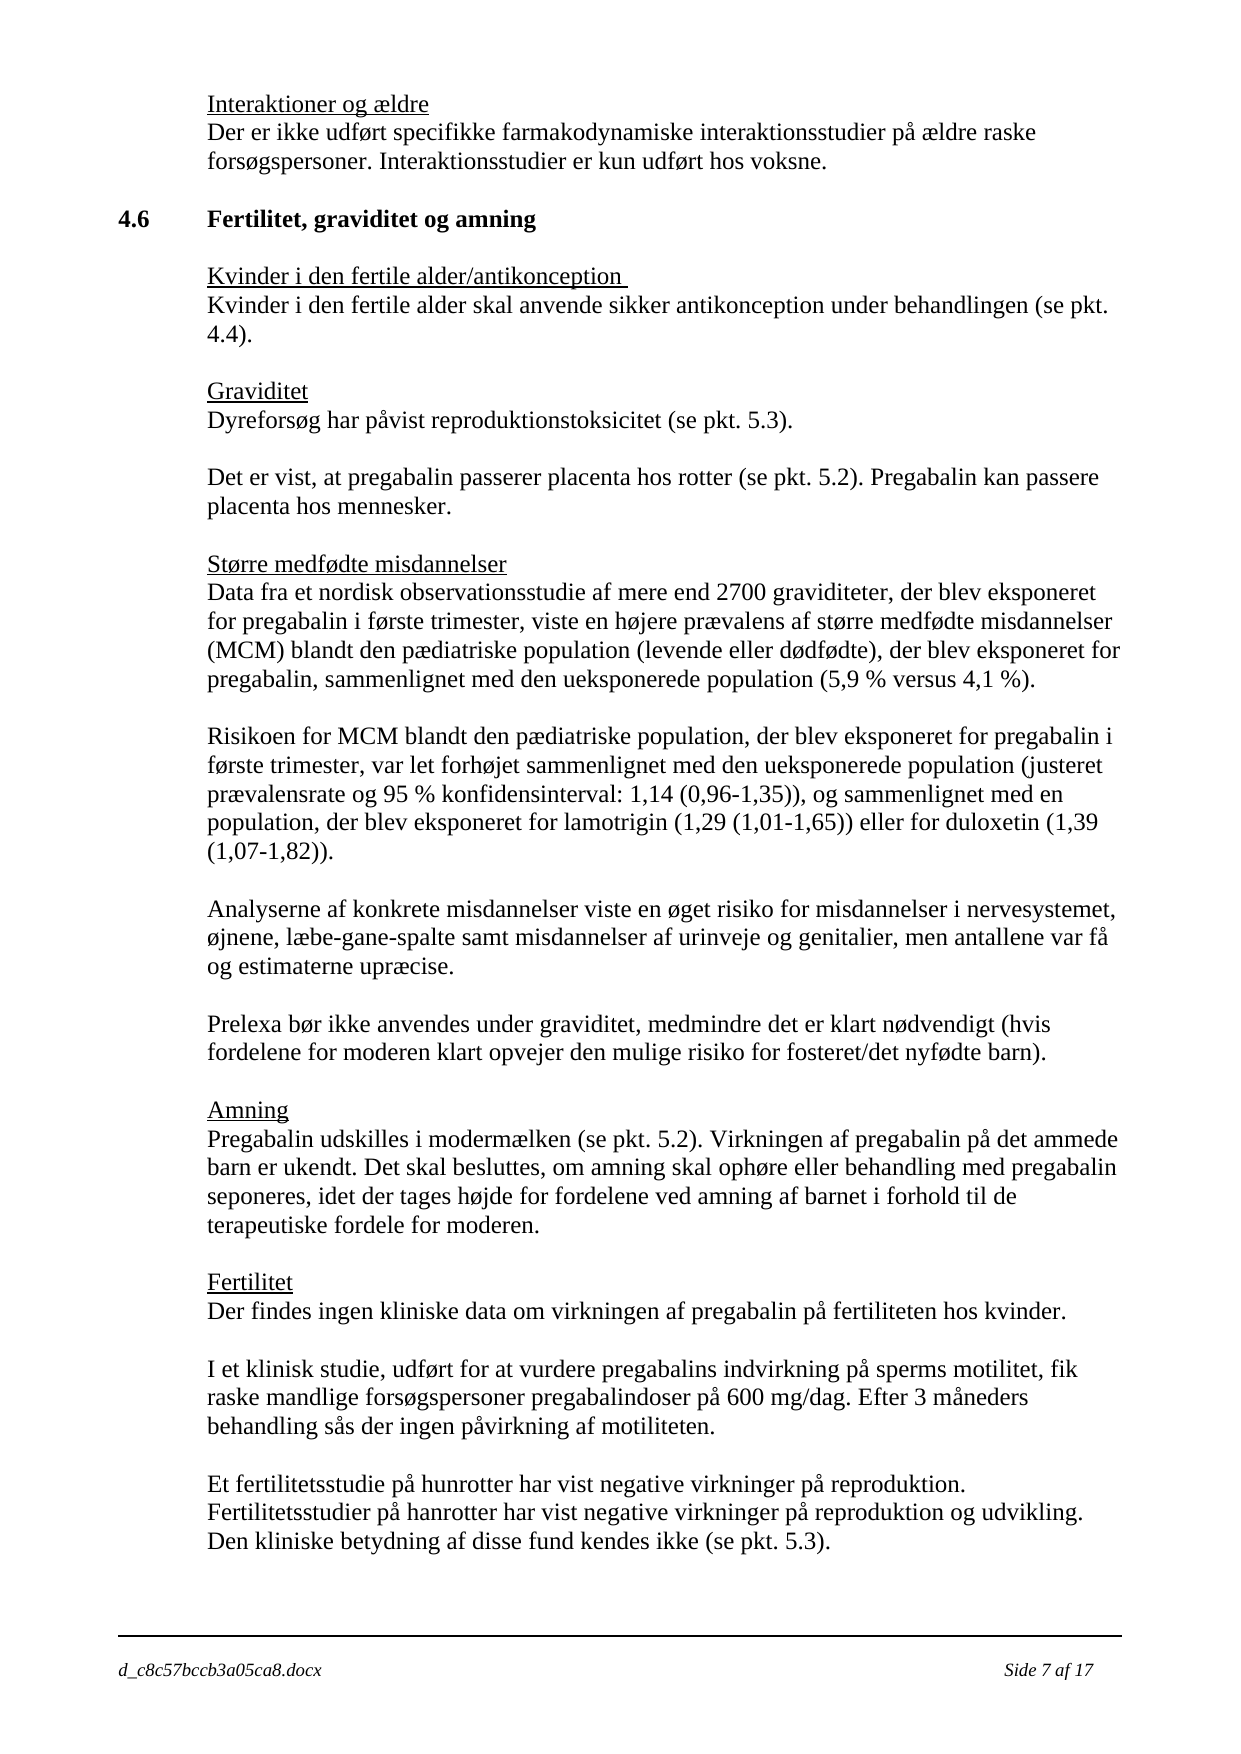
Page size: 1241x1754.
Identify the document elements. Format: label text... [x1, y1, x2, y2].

text Større medfødte misdannelser [207, 549, 1122, 577]
text Der er ikke udført specifikke farmakodynamiske interaktionsstudier på ældre raske forsøgspersoner. Interaktionsstudier er kun udført hos voksne. [207, 117, 1122, 175]
text 4.6 Fertilitet, graviditet og amning [118, 204, 1122, 232]
text Risikoen for MCM blandt den pædiatriske population, der blev eksponeret for pregabalin i første trimester, var let forhøjet sammenlignet med den ueksponerede population (justeret prævalensrate og 95 % konfidensinterval: 1,14 (0,96-1,35)), og sammenlignet med en population, der blev eksponeret for lamotrigin (1,29 (1,01-1,65)) eller for duloxetin (1,39 (1,07-1,82)). [207, 721, 1122, 865]
text Kvinder i den fertile alder/antikonception [207, 261, 1122, 290]
text Et fertilitetsstudie på hunrotter har vist negative virkninger på reproduktion. Fertilitetsstudier på hanrotter har vist negative virkninger på reproduktion og udvikling. Den kliniske betydning af disse fund kendes ikke (se pkt. 5.3). [207, 1469, 1122, 1555]
text Fertilitet [207, 1267, 1122, 1296]
text Pregabalin udskilles i modermælken (se pkt. 5.2). Virkningen af pregabalin på det ammede barn er ukendt. Det skal besluttes, om amning skal ophøre eller behandling med pregabalin seponeres, idet der tages højde for fordelene ved amning af barnet i forhold til de terapeutiske fordele for moderen. [207, 1124, 1122, 1239]
text Amning [207, 1095, 1122, 1124]
text Der findes ingen kliniske data om virkningen af pregabalin på fertiliteten hos kvinder. [207, 1296, 1122, 1325]
text Analyserne af konkrete misdannelser viste en øget risiko for misdannelser i nervesystemet, øjnene, læbe-gane-spalte samt misdannelser af urinveje og genitalier, men antallene var få og estimaterne upræcise. [207, 894, 1122, 980]
text Prelexa bør ikke anvendes under graviditet, medmindre det er klart nødvendigt (hvis fordelene for moderen klart opvejer den mulige risiko for fosteret/det nyfødte barn). [207, 1009, 1122, 1066]
text I et klinisk studie, udført for at vurdere pregabalins indvirkning på sperms motilitet, fik raske mandlige forsøgspersoner pregabalindoser på 600 mg/dag. Efter 3 måneders behandling sås der ingen påvirkning af motiliteten. [207, 1354, 1122, 1440]
text Kvinder i den fertile alder skal anvende sikker antikonception under behandlingen (se pkt. 4.4). [207, 290, 1122, 347]
text Data fra et nordisk observationsstudie af mere end 2700 graviditeter, der blev eksponeret for pregabalin i første trimester, viste en højere prævalens af større medfødte misdannelser (MCM) blandt den pædiatriske population (levende eller dødfødte), der blev eksponeret for pregabalin, sammenlignet med den ueksponerede population (5,9 % versus 4,1 %). [207, 577, 1122, 692]
text Interaktioner og ældre [207, 89, 1122, 117]
text Graviditet [207, 376, 1122, 405]
text Det er vist, at pregabalin passerer placenta hos rotter (se pkt. 5.2). Pregabalin kan passere placenta hos mennesker. [207, 462, 1122, 520]
text Dyreforsøg har påvist reproduktionstoksicitet (se pkt. 5.3). [207, 405, 1122, 434]
